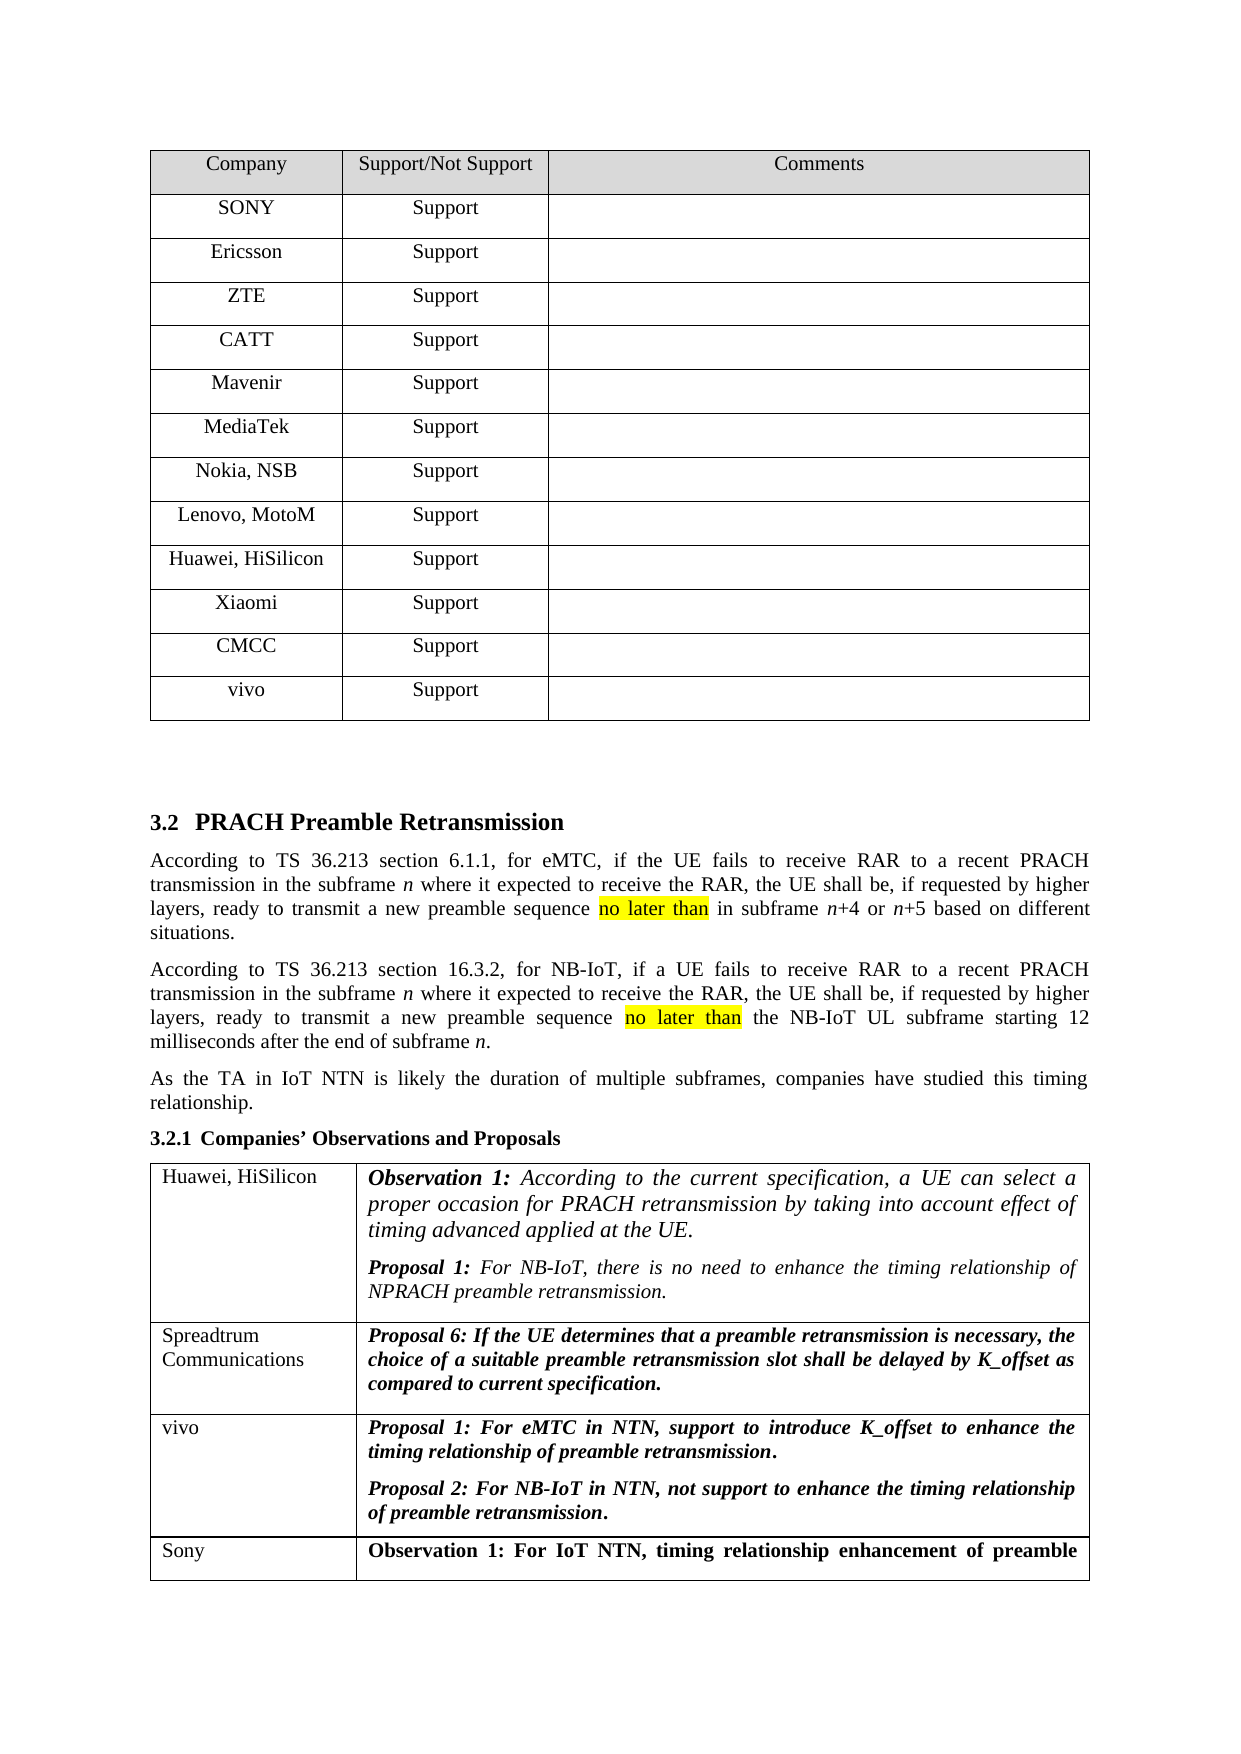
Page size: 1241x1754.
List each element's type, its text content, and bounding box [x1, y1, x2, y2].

table_cell Xiaomi [151, 590, 342, 632]
table_cell Ericsson [151, 239, 342, 282]
table_cell [549, 239, 1089, 282]
table_header Observation 1: According to the current specification, a UE can select a proper occasion for PRACH retransmission by taking into account effect of timing advanced applied at the UE. Proposal 1: For NB-IoT, there is no need to enhance the timing relationship of NPRACH preamble retransmission. [357, 1164, 1089, 1322]
table_cell Sony [151, 1538, 356, 1580]
table_cell [549, 370, 1089, 413]
subtitle PRACH Preamble Retransmission [150, 807, 1090, 836]
table_cell Support [343, 634, 548, 676]
table_cell [549, 546, 1089, 588]
table_cell Support [343, 502, 548, 545]
table_cell CMCC [151, 634, 342, 676]
table_cell [549, 195, 1089, 238]
table_cell Spreadtrum Communications [151, 1323, 356, 1414]
table_cell ZTE [151, 283, 342, 325]
table_cell Mavenir [151, 370, 342, 413]
table_cell Lenovo, MotoM [151, 502, 342, 545]
text According to TS 36.213 section 16.3.2, for NB-IoT, if a UE fails to receive RAR to a recent PRACH transmission in the subframe n where it expected to receive the RAR, the UE shall be, if requested by higher layers, ready to transmit a new preamble sequence no later than the NB-IoT UL subframe starting 12 milliseconds after the end of subframe n. [150, 957, 1090, 1053]
table_cell vivo [151, 677, 342, 720]
text According to TS 36.213 section 6.1.1, for eMTC, if the UE fails to receive RAR to a recent PRACH transmission in the subframe n where it expected to receive the RAR, the UE shall be, if requested by higher layers, ready to transmit a new preamble sequence no later than in subframe n+4 or n+5 based on different situations. [150, 848, 1090, 944]
table_cell [549, 502, 1089, 545]
table_cell Support [343, 458, 548, 501]
subtitle Companies’ Observations and Proposals [150, 1126, 1090, 1150]
table_cell Support [343, 239, 548, 282]
table_cell Support [343, 677, 548, 720]
table_header Support/Not Support [343, 151, 548, 194]
table_cell Support [343, 283, 548, 325]
table_cell [549, 590, 1089, 632]
table_cell Support [343, 414, 548, 457]
table_cell [549, 634, 1089, 676]
table_cell [549, 283, 1089, 325]
text As the TA in IoT NTN is likely the duration of multiple subframes, companies have studied this timing relationship. [150, 1066, 1090, 1114]
table_cell Support [343, 195, 548, 238]
table_cell MediaTek [151, 414, 342, 457]
table_cell Huawei, HiSilicon [151, 546, 342, 588]
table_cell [357, 1538, 1089, 1580]
table_cell [549, 677, 1089, 720]
table_cell Proposal 1: For eMTC in NTN, support to introduce K_offset to enhance the timing relationship of preamble retransmission. Proposal 2: For NB-IoT in NTN, not support to enhance the timing relationship of preamble retransmission. [357, 1415, 1089, 1536]
table_cell vivo [151, 1415, 356, 1536]
table_cell Support [343, 546, 548, 588]
table_cell Nokia, NSB [151, 458, 342, 501]
table_header Company [151, 151, 342, 194]
table_cell [549, 458, 1089, 501]
table_cell [549, 414, 1089, 457]
table_cell Support [343, 326, 548, 369]
table_cell Proposal 6: If the UE determines that a preamble retransmission is necessary, the choice of a suitable preamble retransmission slot shall be delayed by K_offset as compared to current specification. [357, 1323, 1089, 1414]
table_cell [549, 326, 1089, 369]
table_header Huawei, HiSilicon [151, 1164, 356, 1322]
table_cell SONY [151, 195, 342, 238]
table_cell Support [343, 590, 548, 632]
table_cell CATT [151, 326, 342, 369]
table_cell Support [343, 370, 548, 413]
table_header Comments [549, 151, 1089, 194]
